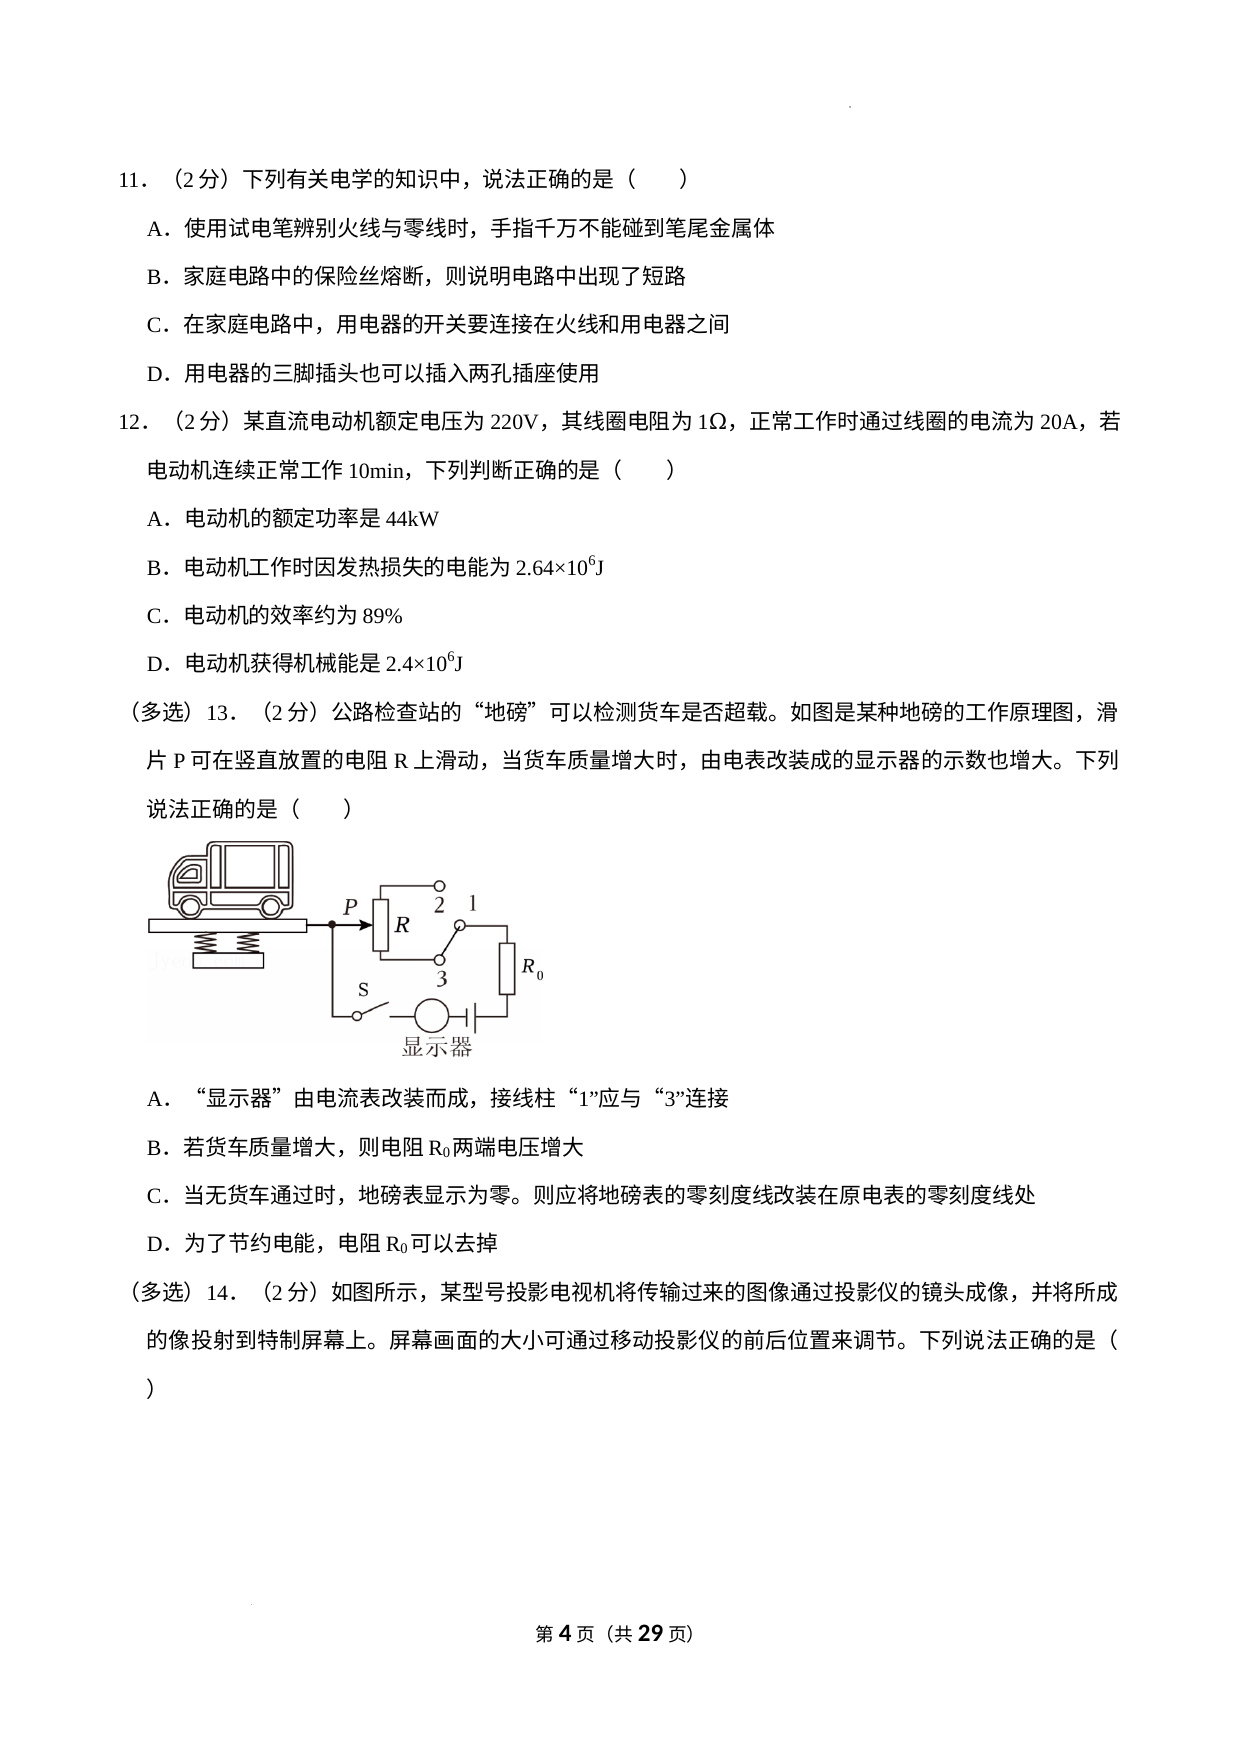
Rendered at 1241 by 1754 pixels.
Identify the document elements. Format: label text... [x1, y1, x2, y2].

text C．电动机的效率约为89% [118, 597, 1122, 630]
text 12．（2分）某直流电动机额定电压为220V，其线圈电阻为1Ω，正常工作时通过线圈的电流为20A，若电动机连续正常工作10min，下列判断正确的是（ ） [118, 404, 1122, 485]
text （多选）14．（2分）如图所示，某型号投影电视机将传输过来的图像通过投影仪的镜头成像，并将所成的像投射到特制屏幕上。屏幕画面的大小可通过移动投影仪的前后位置来调节。下列说法正确的是（ ） [118, 1274, 1122, 1404]
text A．使用试电笔辨别火线与零线时，手指千万不能碰到笔尾金属体 [118, 210, 1122, 243]
text B．家庭电路中的保险丝熔断，则说明电路中出现了短路 [118, 259, 1122, 291]
text D．为了节约电能，电阻R0可以去掉 [118, 1226, 1122, 1258]
text C．在家庭电路中，用电器的开关要连接在火线和用电器之间 [118, 307, 1122, 339]
text 11．（2分）下列有关电学的知识中，说法正确的是（ ） [118, 162, 1122, 194]
text A．电动机的额定功率是44kW [118, 501, 1122, 533]
text C．当无货车通过时，地磅表显示为零。则应将地磅表的零刻度线改装在原电表的零刻度线处 [118, 1177, 1122, 1210]
text D．用电器的三脚插头也可以插入两孔插座使用 [118, 355, 1122, 388]
picture [146, 840, 543, 1059]
text A．“显示器”由电流表改装而成，接线柱“1”应与“3”连接 [118, 1081, 1122, 1113]
text B．电动机工作时因发热损失的电能为2.64×106J [118, 549, 1122, 582]
text B．若货车质量增大，则电阻R0两端电压增大 [118, 1129, 1122, 1162]
text （多选）13．（2分）公路检查站的“地磅”可以检测货车是否超载。如图是某种地磅的工作原理图，滑片P可在竖直放置的电阻R上滑动，当货车质量增大时，由电表改装成的显示器的示数也增大。下列说法正确的是（ ） [118, 694, 1122, 824]
text D．电动机获得机械能是2.4×106J [118, 646, 1122, 678]
